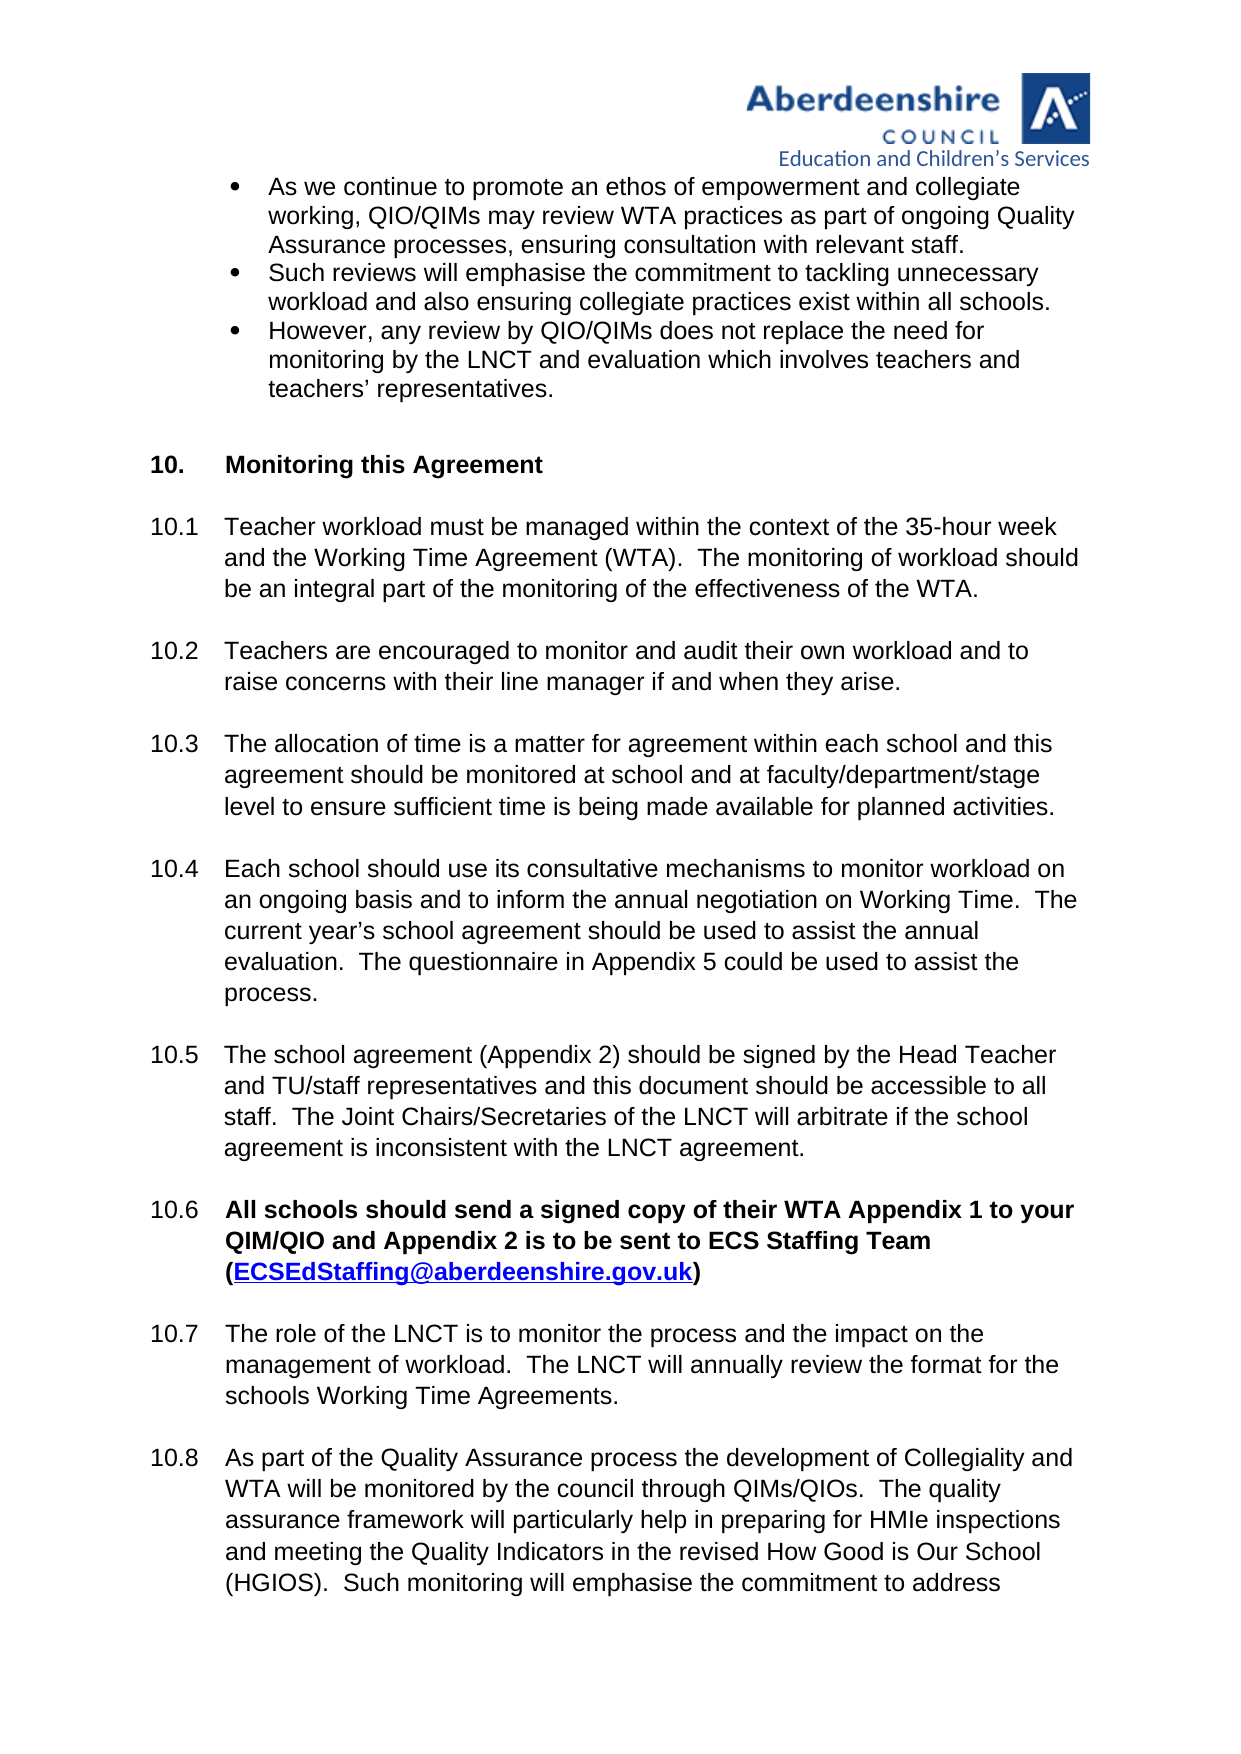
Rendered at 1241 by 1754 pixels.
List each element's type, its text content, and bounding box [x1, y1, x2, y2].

text 10. Monitoring this Agreement [150, 450, 1090, 479]
text 10.2 Teachers are encouraged to monitor and audit their own workload and to raise concerns with their line manager if and when they arise. [150, 636, 1090, 696]
text 10.1 Teacher workload must be managed within the context of the 35-hour week and the Working Time Agreement (WTA). The monitoring of workload should be an integral part of the monitoring of the effectiveness of the WTA. [150, 512, 1090, 603]
list Such reviews will emphasise the commitment to tackling unnecessary workload and also ensuring collegiate practices exist within all schools. [231, 258, 1090, 316]
text 10.4 Each school should use its consultative mechanisms to monitor workload on an ongoing basis and to inform the annual negotiation on Working Time. The current year’s school agreement should be used to assist the annual evaluation. The questionnaire in Appendix 5 could be used to assist the process. [150, 854, 1090, 1007]
picture [746, 73, 1091, 144]
text 10.3 The allocation of time is a matter for agreement within each school and this agreement should be monitored at school and at faculty/department/stage level to ensure sufficient time is being made available for planned activities. [150, 729, 1090, 820]
list As we continue to promote an ethos of empowerment and collegiate working, QIO/QIMs may review WTA practices as part of ongoing Quality Assurance processes, ensuring consultation with relevant staff. [231, 172, 1090, 258]
text 10.7 The role of the LNCT is to monitor the process and the impact on the management of workload. The LNCT will annually review the format for the schools Working Time Agreements. [150, 1319, 1090, 1410]
text 10.5 The school agreement (Appendix 2) should be signed by the Head Teacher and TU/staff representatives and this document should be accessible to all staff. The Joint Chairs/Secretaries of the LNCT will arbitrate if the school agreement is inconsistent with the LNCT agreement. [150, 1040, 1090, 1162]
text 10.6 All schools should send a signed copy of their WTA Appendix 1 to your QIM/QIO and Appendix 2 is to be sent to ECS Staffing Team (ECSEdStaffing@aberdeenshire.gov.uk) [150, 1195, 1090, 1286]
list However, any review by QIO/QIMs does not replace the need for monitoring by the LNCT and evaluation which involves teachers and teachers’ representatives. [231, 316, 1090, 402]
